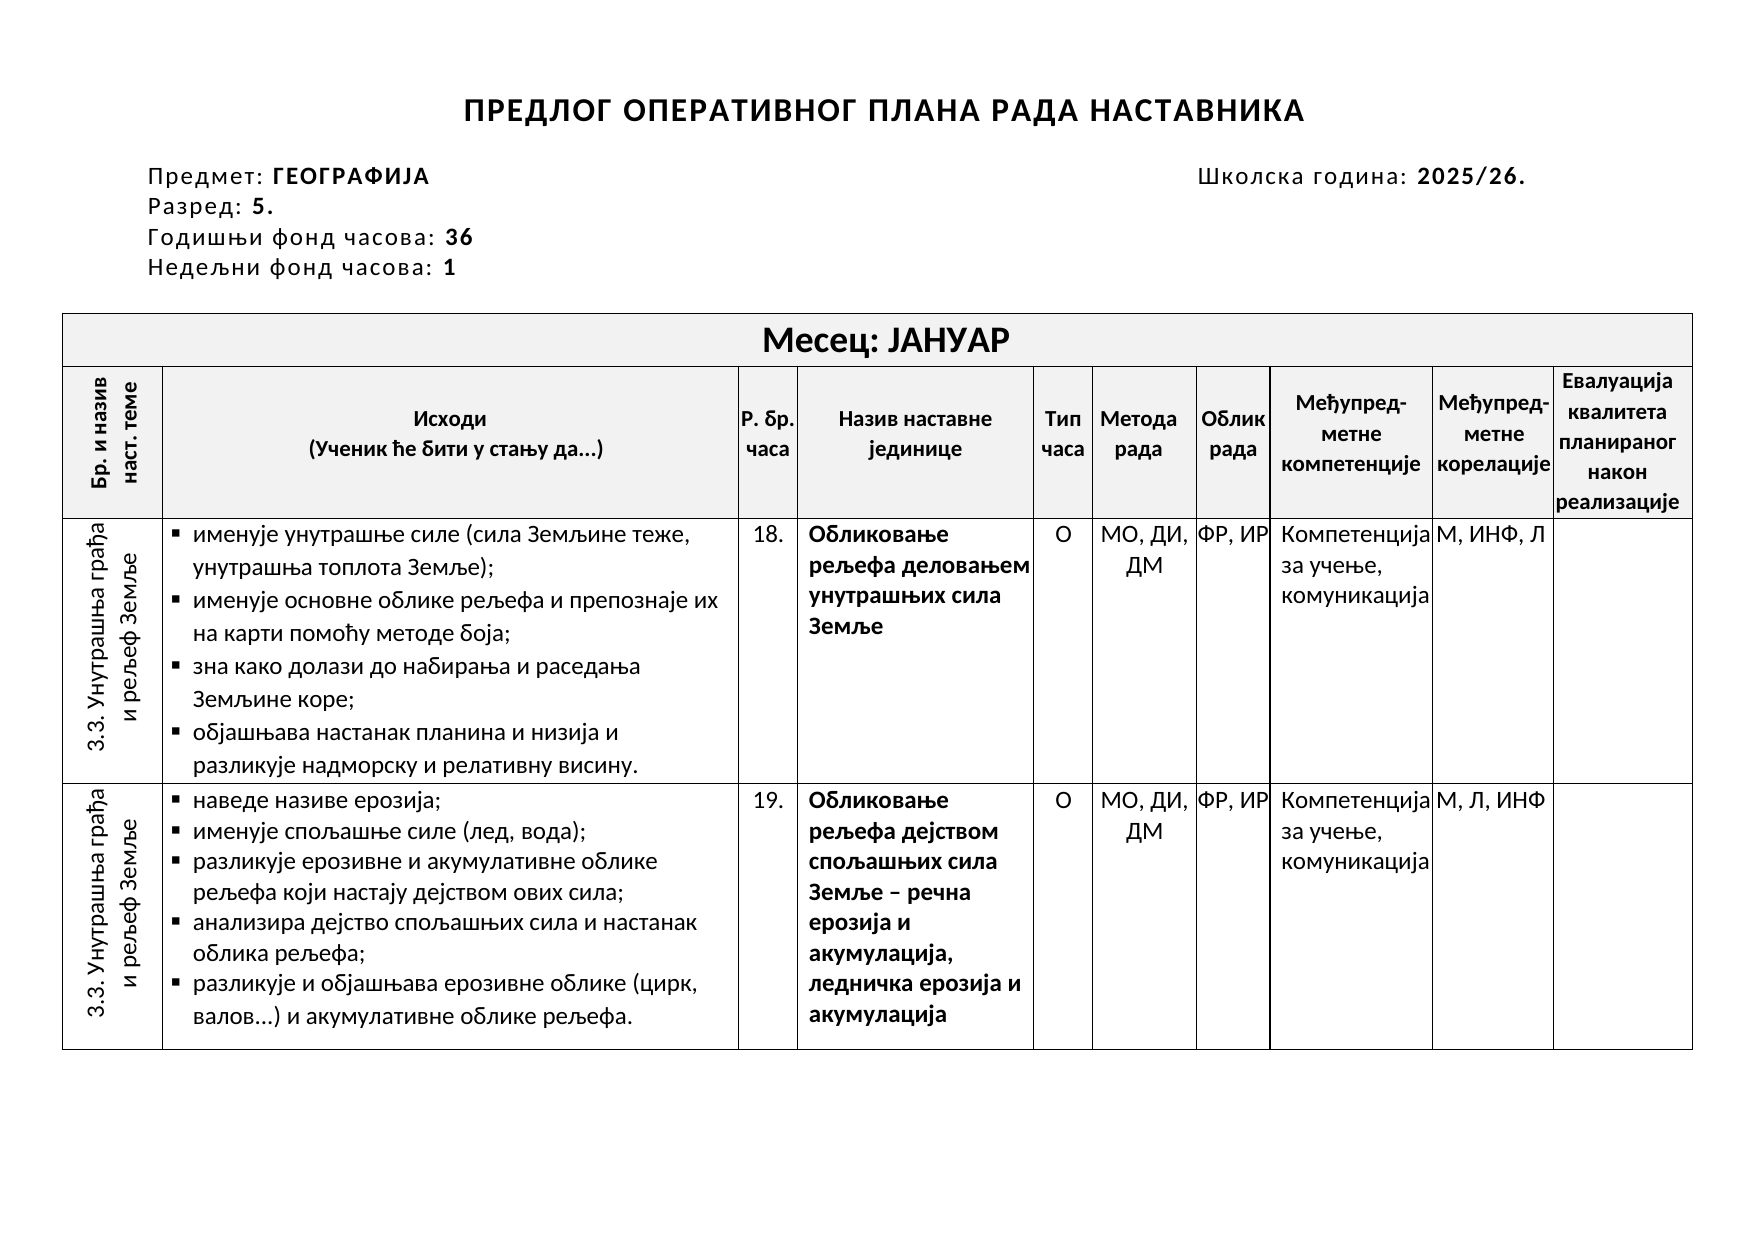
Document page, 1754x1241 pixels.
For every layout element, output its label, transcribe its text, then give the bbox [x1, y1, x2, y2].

table_cell Међупред-метне компетенције [1271, 367, 1432, 518]
table_cell 18. [739, 519, 797, 783]
table_cell Р. бр. часа [739, 367, 797, 518]
text Годишњи фонд часова: 36 [148, 221, 1606, 251]
text Разред: 5. [148, 190, 1606, 221]
text Предмет: ГЕОГРАФИЈА Школска година: 2025/26. [148, 160, 1606, 190]
table_cell МО, ДИ, ДМ [1093, 784, 1196, 1049]
table_cell Метода рада [1093, 367, 1196, 518]
table_cell [1554, 519, 1692, 783]
table_cell 3.3. Унутрашња грађа и рељеф Земље [63, 519, 162, 783]
table_cell М, ИНФ, Л [1433, 519, 1553, 783]
table_cell Компетенција за учење, комуникација [1271, 519, 1432, 783]
table_cell Исходи (Ученик ће бити у стању да...) [163, 367, 738, 518]
table_cell М, Л, ИНФ [1433, 784, 1553, 1049]
table_cell О [1034, 519, 1092, 783]
table_cell Међупред- метне корелације [1433, 367, 1553, 518]
table_cell наведе називе ерозија; именује спољашње силе (лед, вода); разликује ерозивне и акумулативне облике рељефа који настају дејством ових сила; анализира дејство спољашњих сила и настанак облика рељефа; разликује и објашњава ерозивне облике (цирк, валов...) и акумулативне облике рељефа. [163, 784, 738, 1049]
table_cell Обликовање рељефа дејством спољашњих сила Земље – речна ерозија и акумулација, ледничка ерозија и акумулација [798, 784, 1033, 1049]
text ПРЕДЛОГ ОПЕРАТИВНОГ ПЛАНА РАДА НАСТАВНИКА [148, 89, 1606, 129]
text Недељни фонд часова: 1 [148, 251, 1606, 282]
table_cell Бр. и назив наст. теме [63, 367, 162, 518]
table_cell Назив наставне јединице [798, 367, 1033, 518]
table_cell ФР, ИР [1197, 784, 1269, 1049]
table_cell О [1034, 784, 1092, 1049]
table_cell [1554, 784, 1692, 1049]
table_cell Тип часа [1034, 367, 1092, 518]
table_cell именује унутрашње силе (сила Земљине теже, унутрашња топлота Земље); именује основне облике рељефа и препознаје их на карти помоћу методе боја; зна како долази до набирања и раседања Земљине коре; објашњава настанак планина и низија и разликује надморску и релативну висину. [163, 519, 738, 783]
table_cell Евалуација квалитета планираног након реализације [1554, 367, 1692, 518]
table_cell Облик рада [1197, 367, 1269, 518]
table_cell Обликовање рељефа деловањем унутрашњих сила Земље [798, 519, 1033, 783]
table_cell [1271, 784, 1432, 1049]
table_cell ФР, ИР [1197, 519, 1269, 783]
table_header Месец: ЈАНУАР [63, 314, 1692, 366]
table_cell 19. [739, 784, 797, 1049]
table_cell МО, ДИ, ДМ [1093, 519, 1196, 783]
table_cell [63, 784, 162, 1049]
